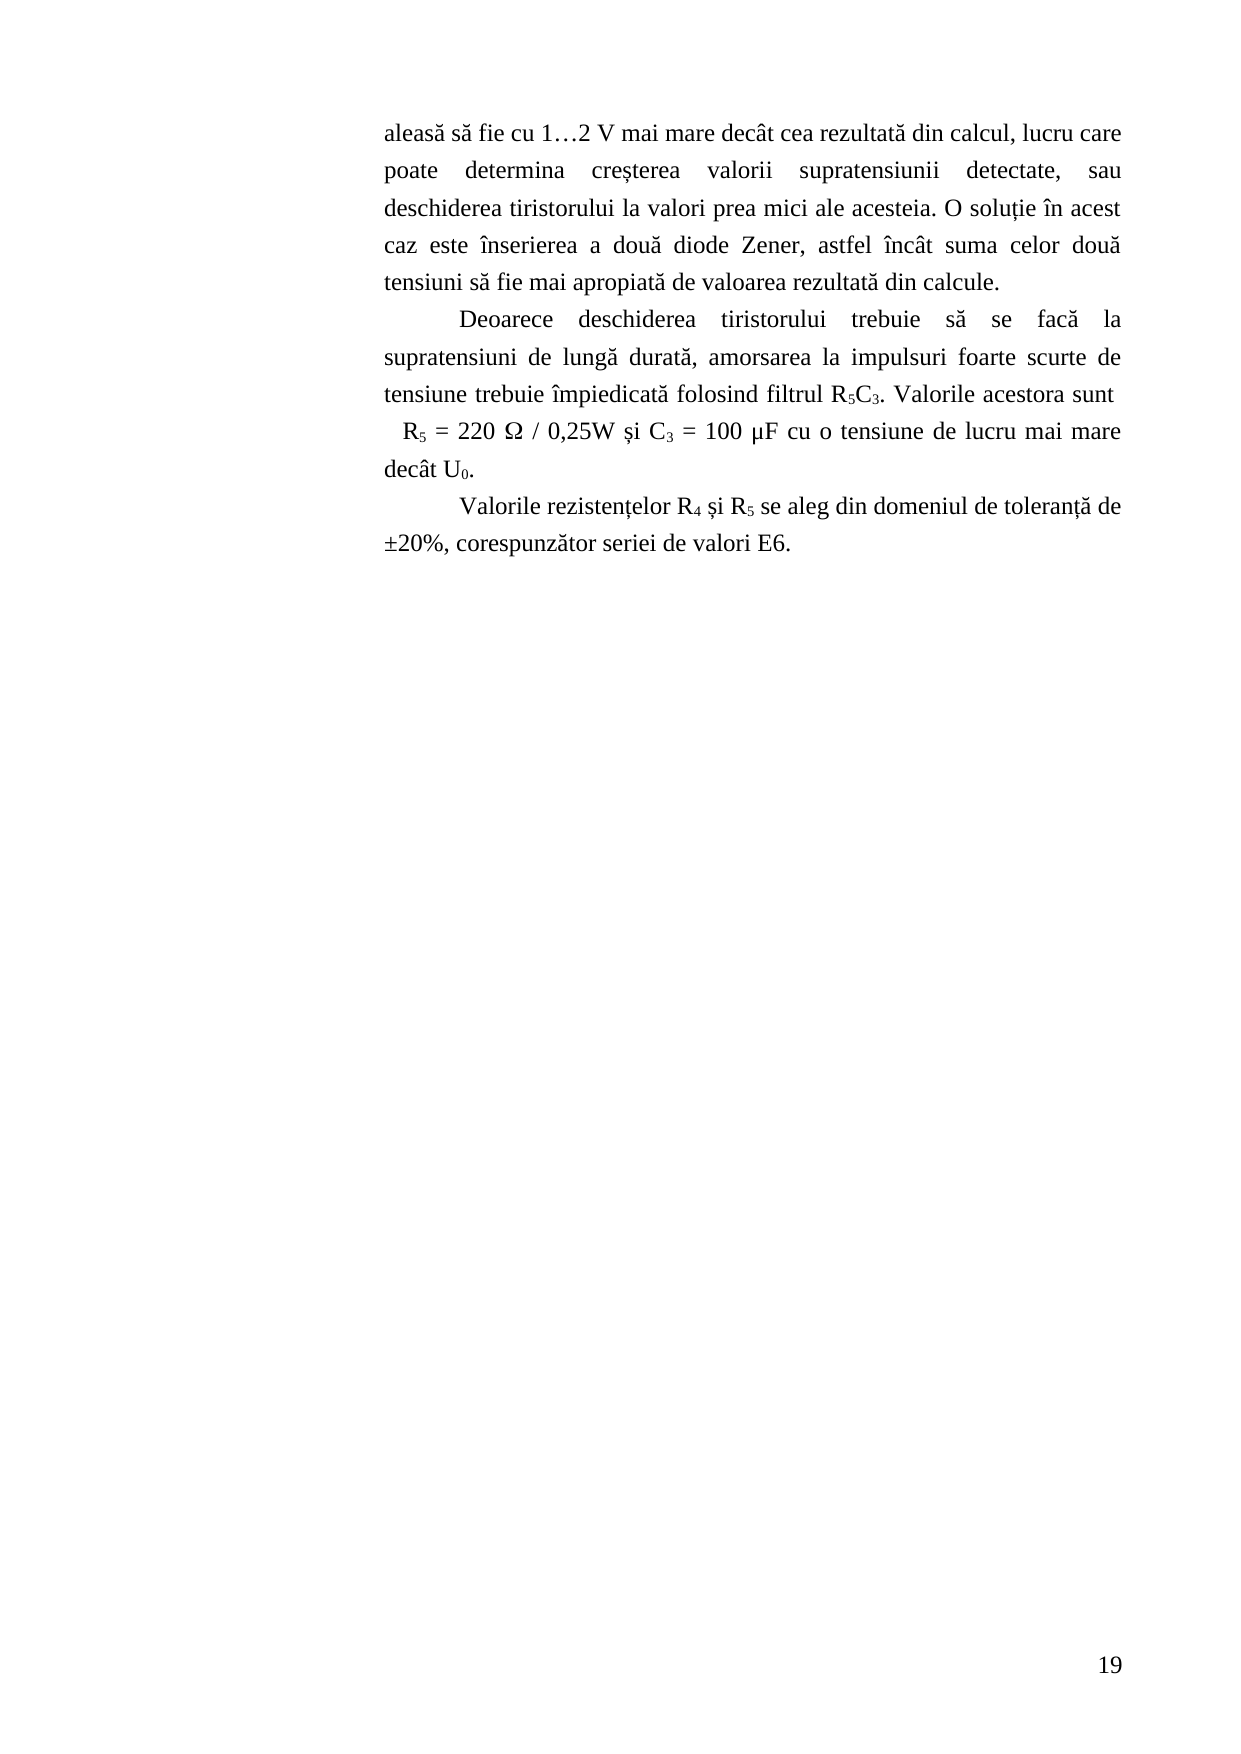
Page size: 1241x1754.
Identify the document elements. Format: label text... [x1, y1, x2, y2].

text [384, 118, 1122, 296]
text Deoarece deschiderea tiristorului trebuie să se facă la supratensiuni de lungă durată, amorsarea la impulsuri foarte scurte de tensiune trebuie împiedicată folosind filtrul R5C3. Valorile acestora sunt R5 = 220 / 0,25W și C3 = 100 μF cu o tensiune de lucru mai mare decât U0. [384, 304, 1122, 482]
text Valorile rezistențelor R4 și R5 se aleg din domeniul de toleranță de ±20%, corespunzător seriei de valori E6. [384, 491, 1122, 557]
